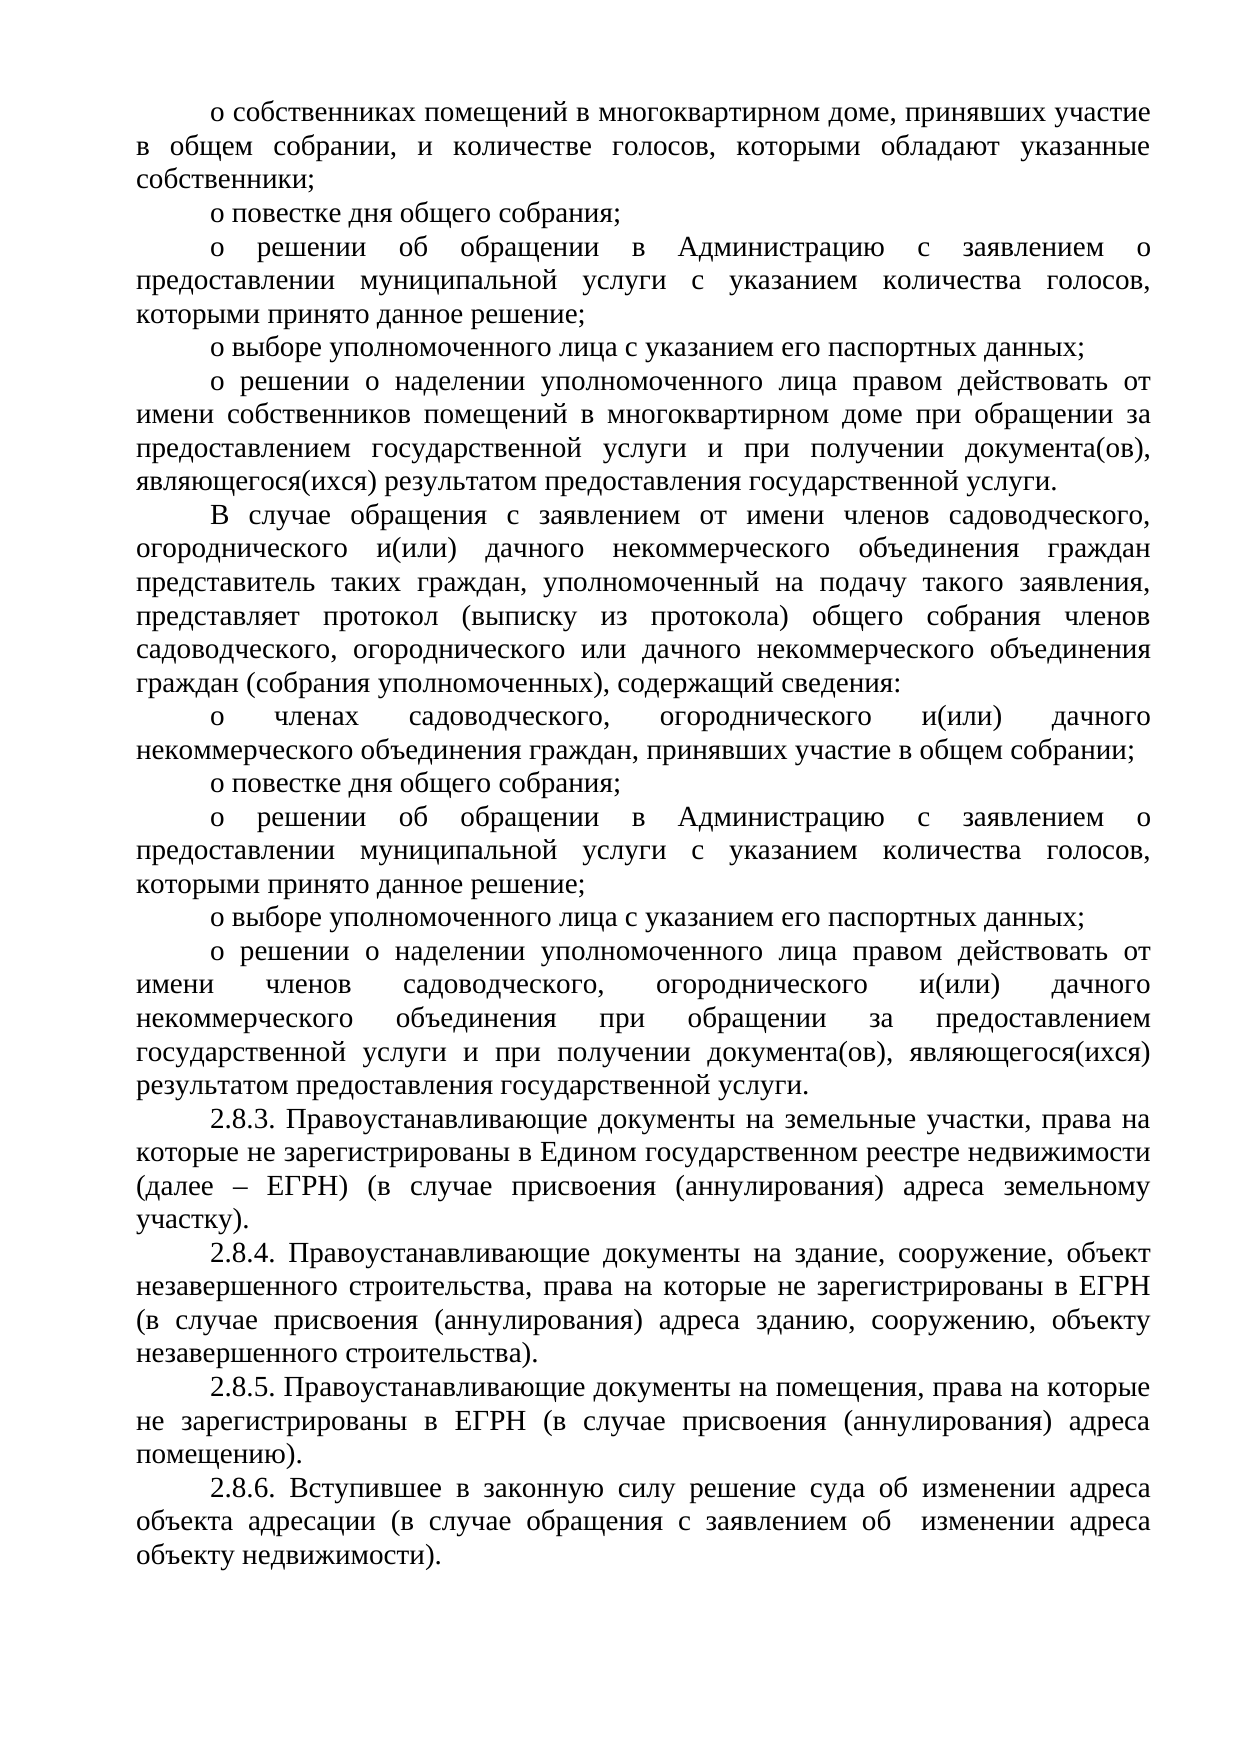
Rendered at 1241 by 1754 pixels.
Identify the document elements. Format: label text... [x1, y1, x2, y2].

text 2.8.3. Правоустанавливающие документы на земельные участки, права на которые не зарегистрированы в Едином государственном реестре недвижимости (далее – ЕГРН) (в случае присвоения (аннулирования) адреса земельному участку). [136, 1101, 1152, 1235]
text 2.8.6. Вступившее в законную силу решение суда об изменении адреса объекта адресации (в случае обращения с заявлением об изменении адреса объекту недвижимости). [136, 1470, 1152, 1570]
text о решении об обращении в Администрацию с заявлением о предоставлении муниципальной услуги с указанием количества голосов, которыми принято данное решение; [136, 229, 1152, 329]
text В случае обращения с заявлением от имени членов садоводческого, огороднического и(или) дачного некоммерческого объединения граждан представитель таких граждан, уполномоченный на подачу такого заявления, представляет протокол (выписку из протокола) общего собрания членов садоводческого, огороднического или дачного некоммерческого объединения граждан (собрания уполномоченных), содержащий сведения: [136, 497, 1152, 698]
text о выборе уполномоченного лица с указанием его паспортных данных; [136, 899, 1152, 933]
text о решении о наделении уполномоченного лица правом действовать от имени членов садоводческого, огороднического и(или) дачного некоммерческого объединения при обращении за предоставлением государственной услуги и при получении документа(ов), являющегося(ихся) результатом предоставления государственной услуги. [136, 933, 1152, 1101]
text о повестке дня общего собрания; [136, 195, 1152, 229]
text о повестке дня общего собрания; [136, 765, 1152, 799]
text о собственниках помещений в многоквартирном доме, принявших участие в общем собрании, и количестве голосов, которыми обладают указанные собственники; [136, 94, 1152, 195]
text о решении о наделении уполномоченного лица правом действовать от имени собственников помещений в многоквартирном доме при обращении за предоставлением государственной услуги и при получении документа(ов), являющегося(ихся) результатом предоставления государственной услуги. [136, 363, 1152, 497]
text 2.8.4. Правоустанавливающие документы на здание, сооружение, объект незавершенного строительства, права на которые не зарегистрированы в ЕГРН (в случае присвоения (аннулирования) адреса зданию, сооружению, объекту незавершенного строительства). [136, 1235, 1152, 1369]
text о решении об обращении в Администрацию с заявлением о предоставлении муниципальной услуги с указанием количества голосов, которыми принято данное решение; [136, 799, 1152, 899]
text 2.8.5. Правоустанавливающие документы на помещения, права на которые не зарегистрированы в ЕГРН (в случае присвоения (аннулирования) адреса помещению). [136, 1369, 1152, 1470]
text о членах садоводческого, огороднического и(или) дачного некоммерческого объединения граждан, принявших участие в общем собрании; [136, 698, 1152, 765]
text о выборе уполномоченного лица с указанием его паспортных данных; [136, 329, 1152, 363]
